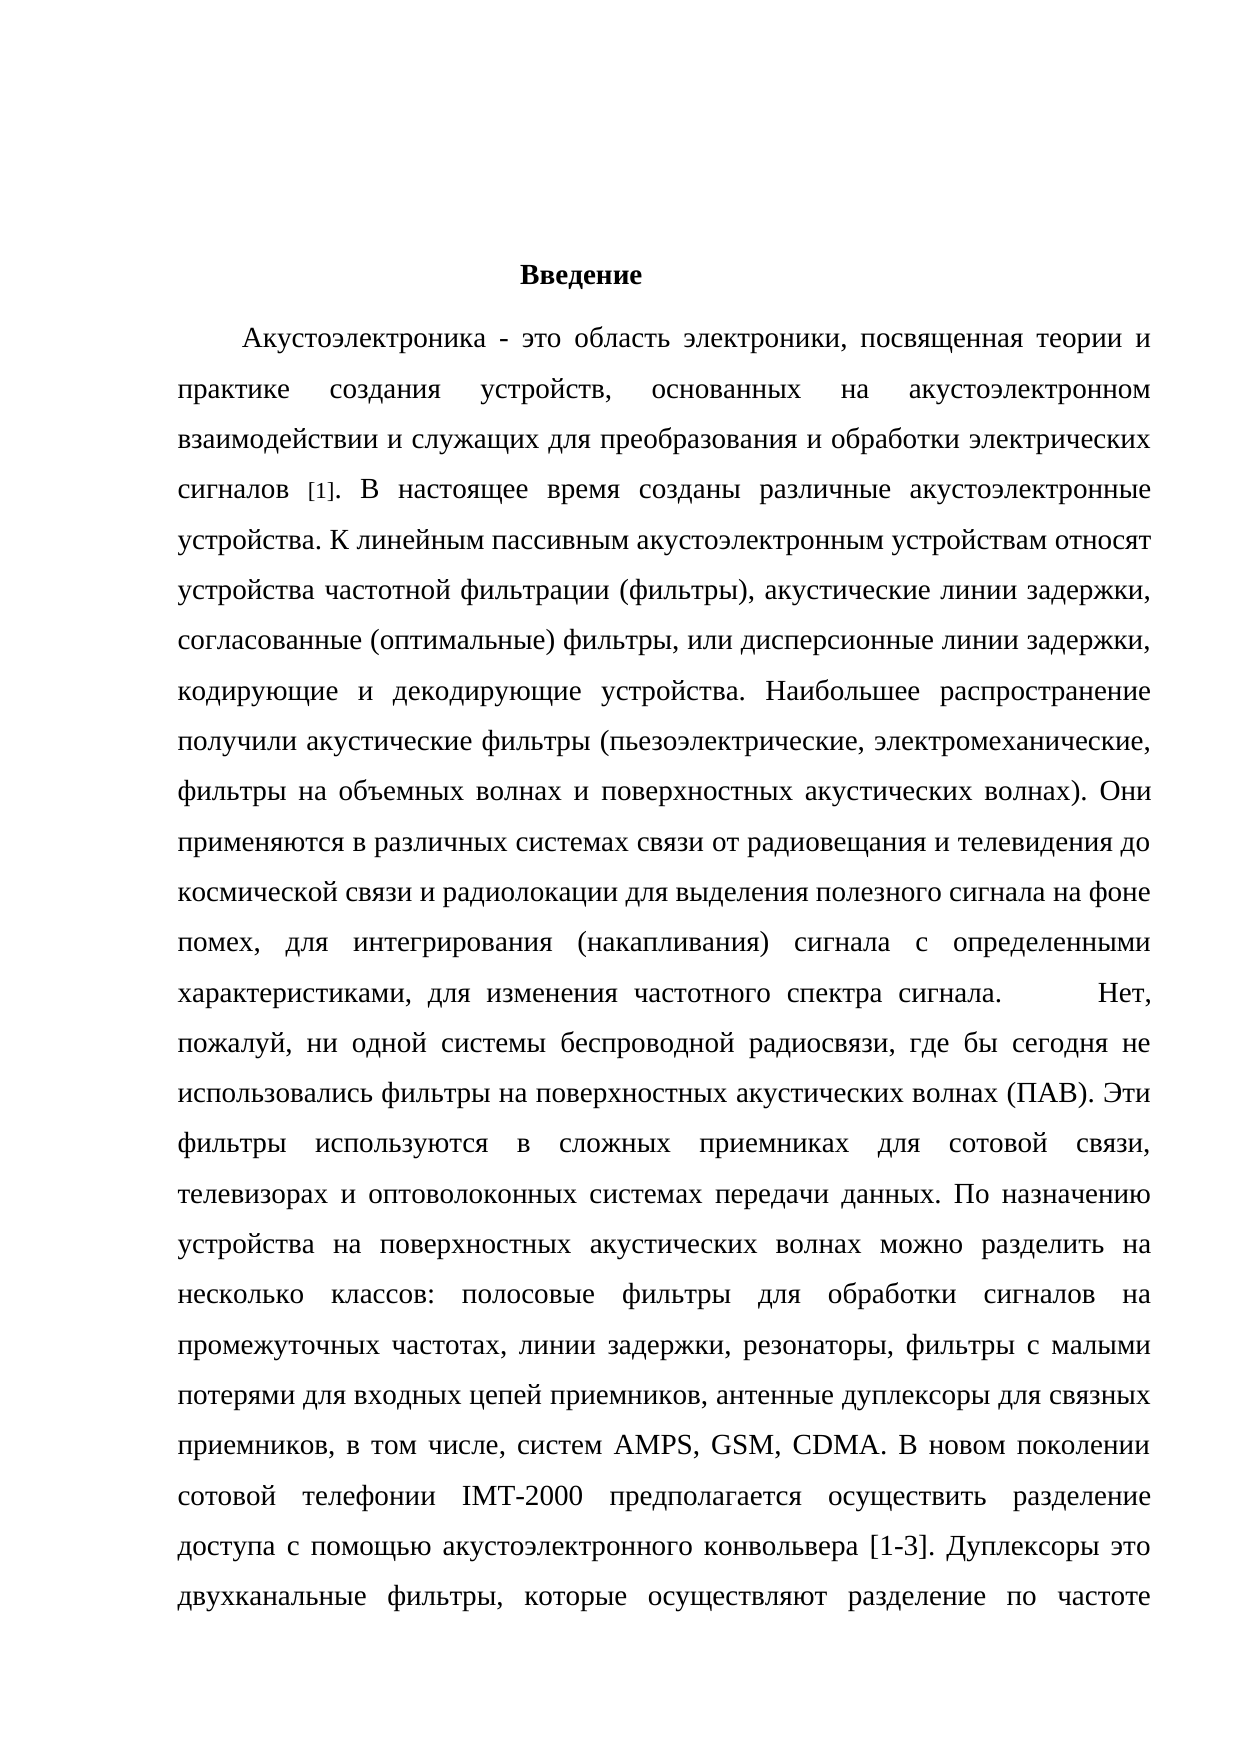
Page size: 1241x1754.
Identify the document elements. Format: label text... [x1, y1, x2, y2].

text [177, 321, 1152, 1612]
subtitle Введение [177, 257, 1152, 291]
